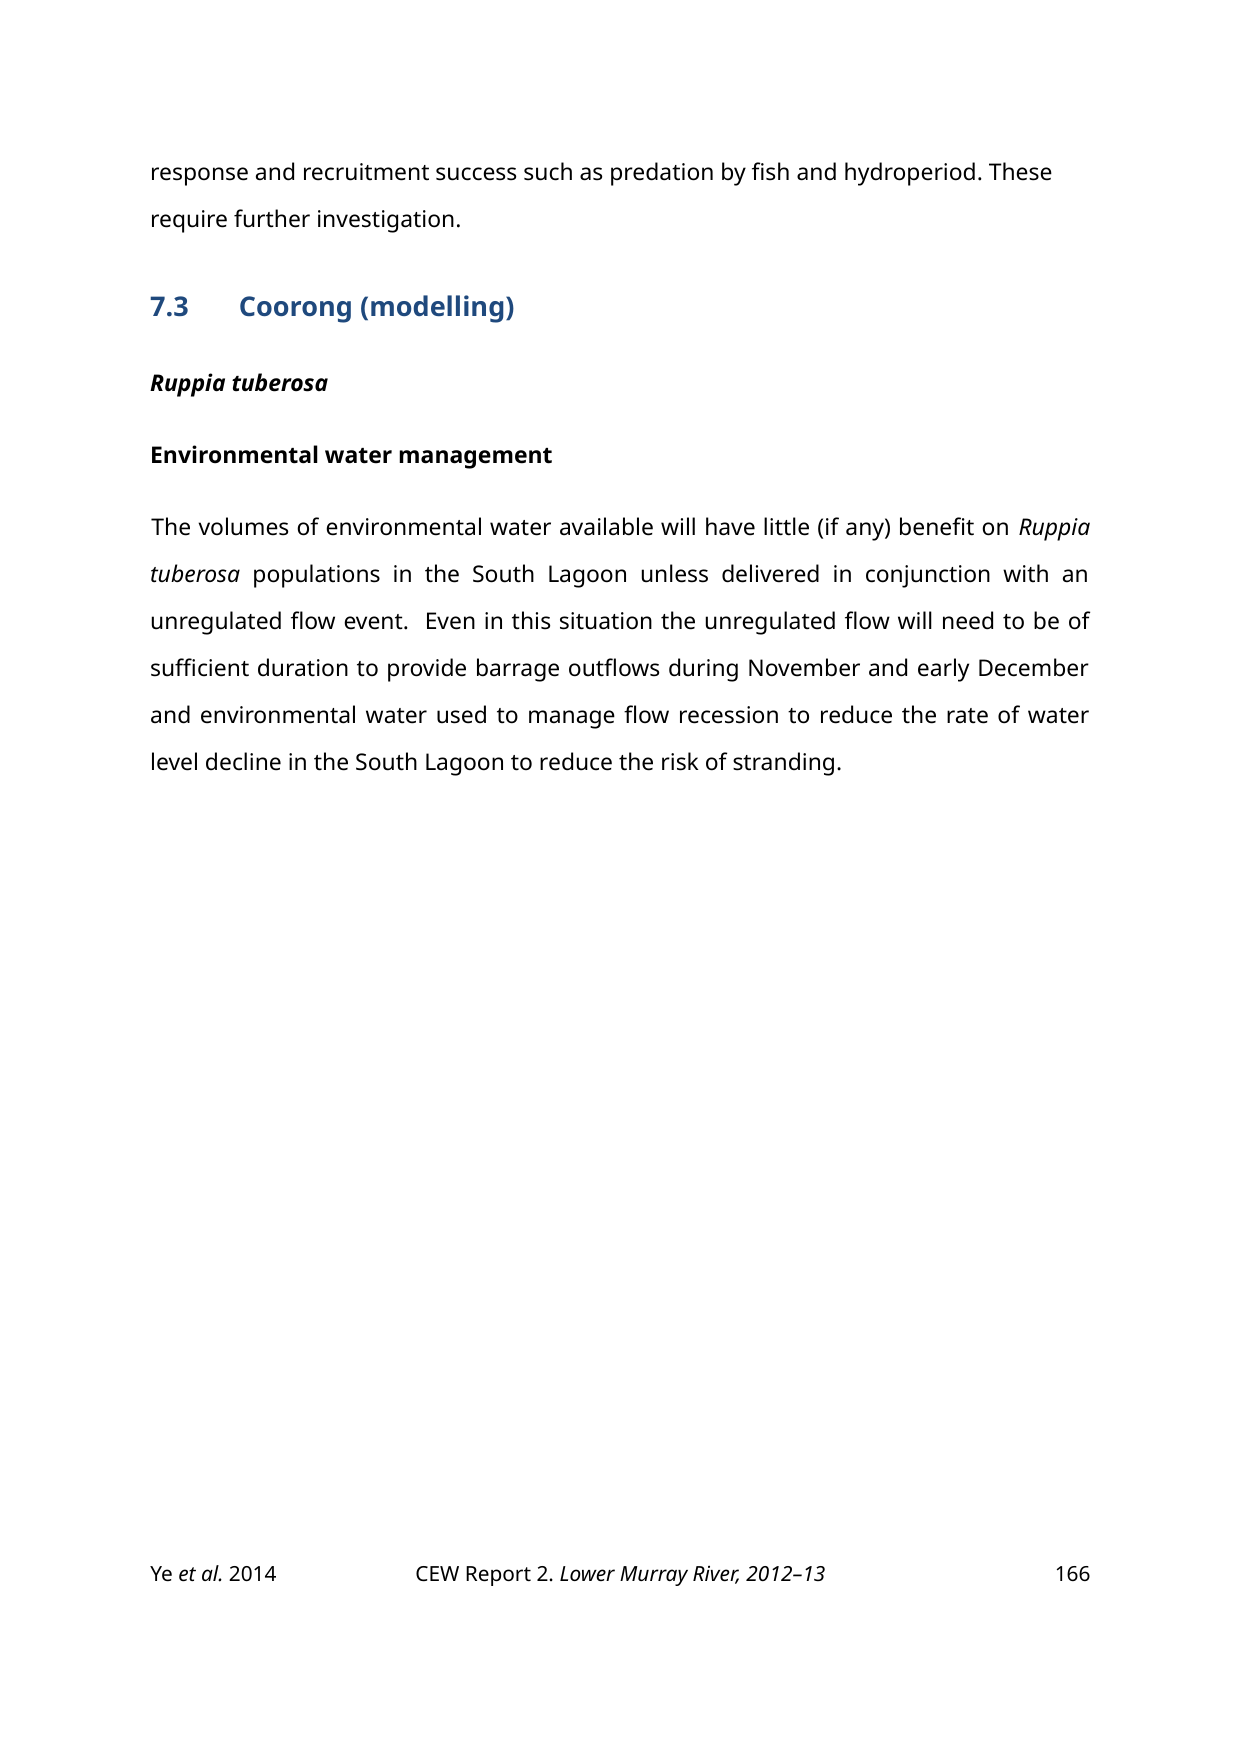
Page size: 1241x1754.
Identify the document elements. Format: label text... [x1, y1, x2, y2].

subtitle Coorong (modelling) [150, 287, 1090, 324]
text The volumes of environmental water available will have little (if any) benefit on Ruppia tuberosa populations in the South Lagoon unless delivered in conjunction with an unregulated flow event. Even in this situation the unregulated flow will need to be of sufficient duration to provide barrage outflows during November and early December and environmental water used to manage flow recession to reduce the rate of water level decline in the South Lagoon to reduce the risk of stranding. [150, 511, 1090, 777]
text Ruppia tuberosa [150, 367, 1090, 398]
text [150, 156, 1090, 234]
text Environmental water management [150, 439, 1090, 470]
